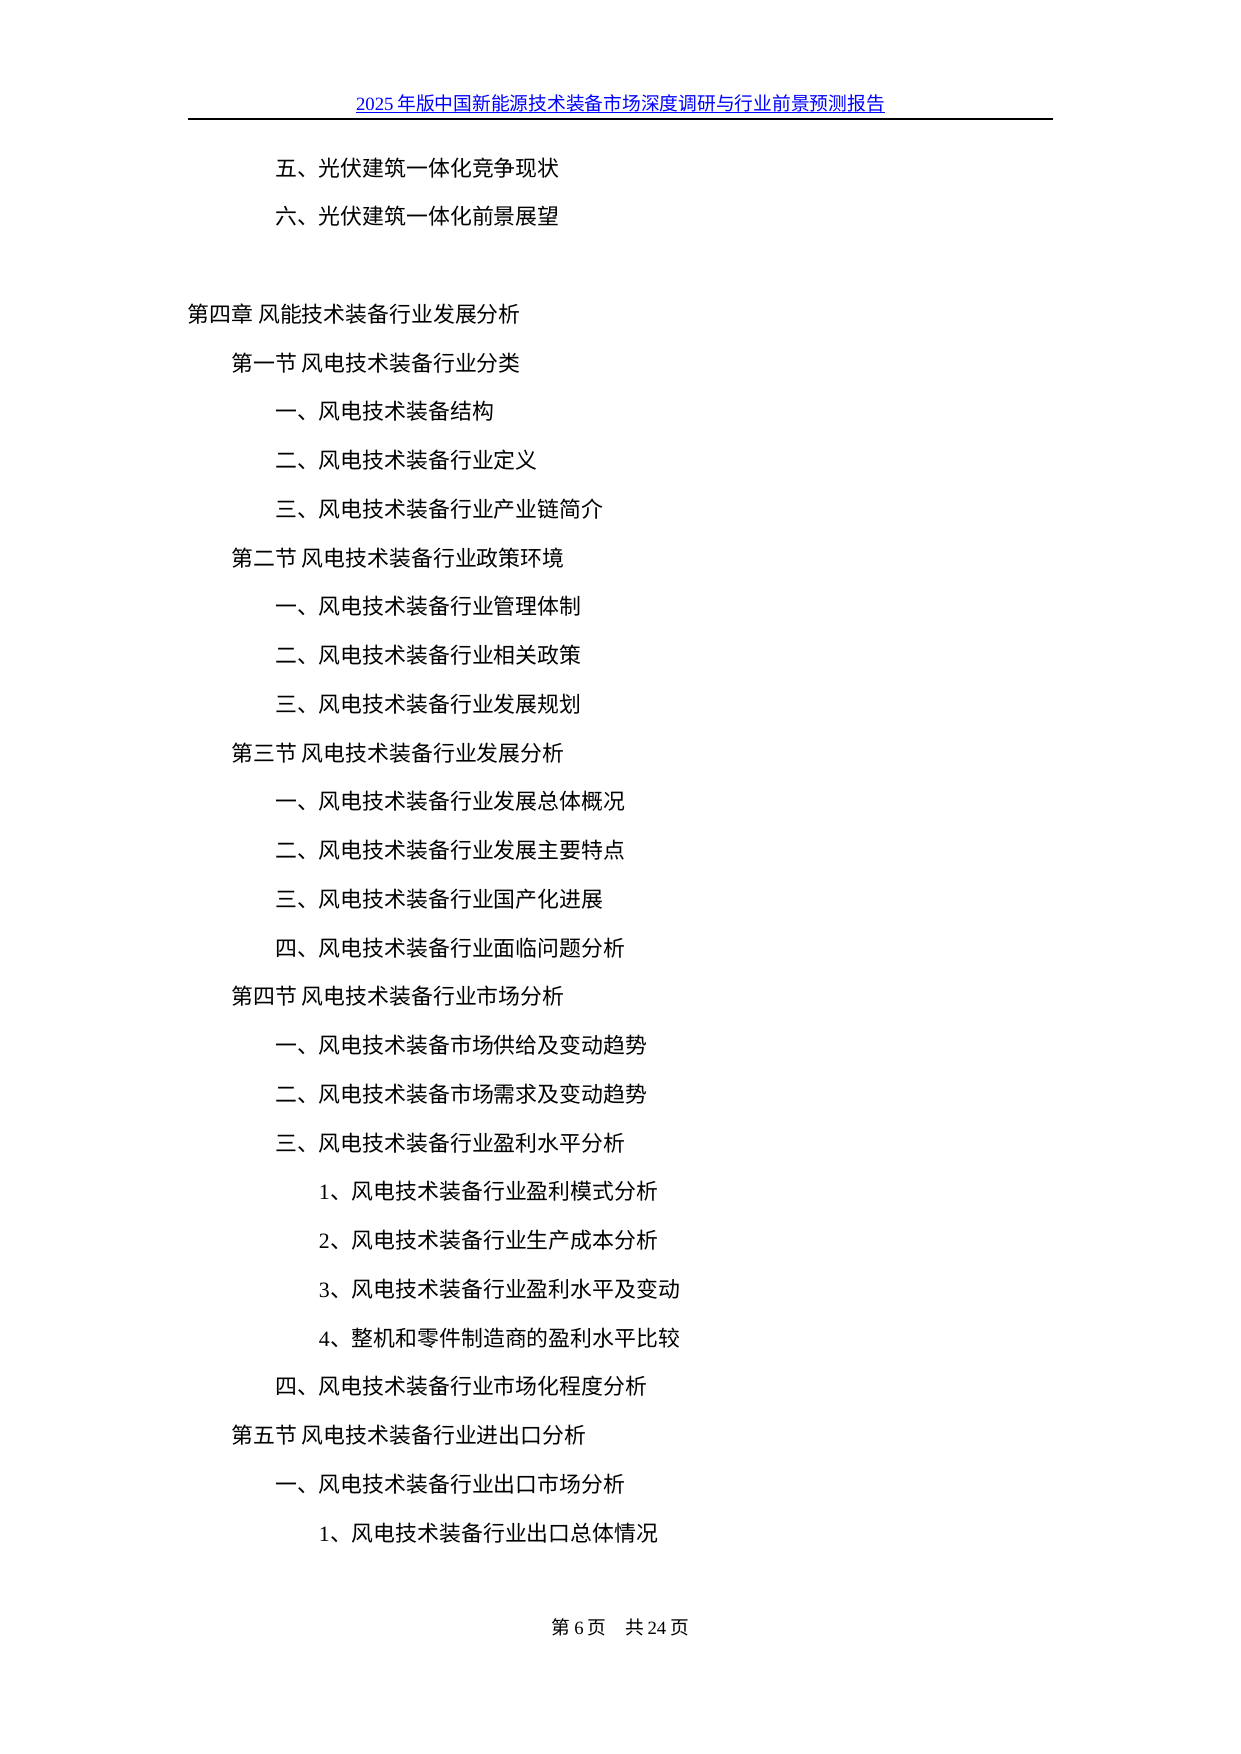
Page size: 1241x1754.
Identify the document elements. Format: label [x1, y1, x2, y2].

text [187, 150, 1053, 1548]
